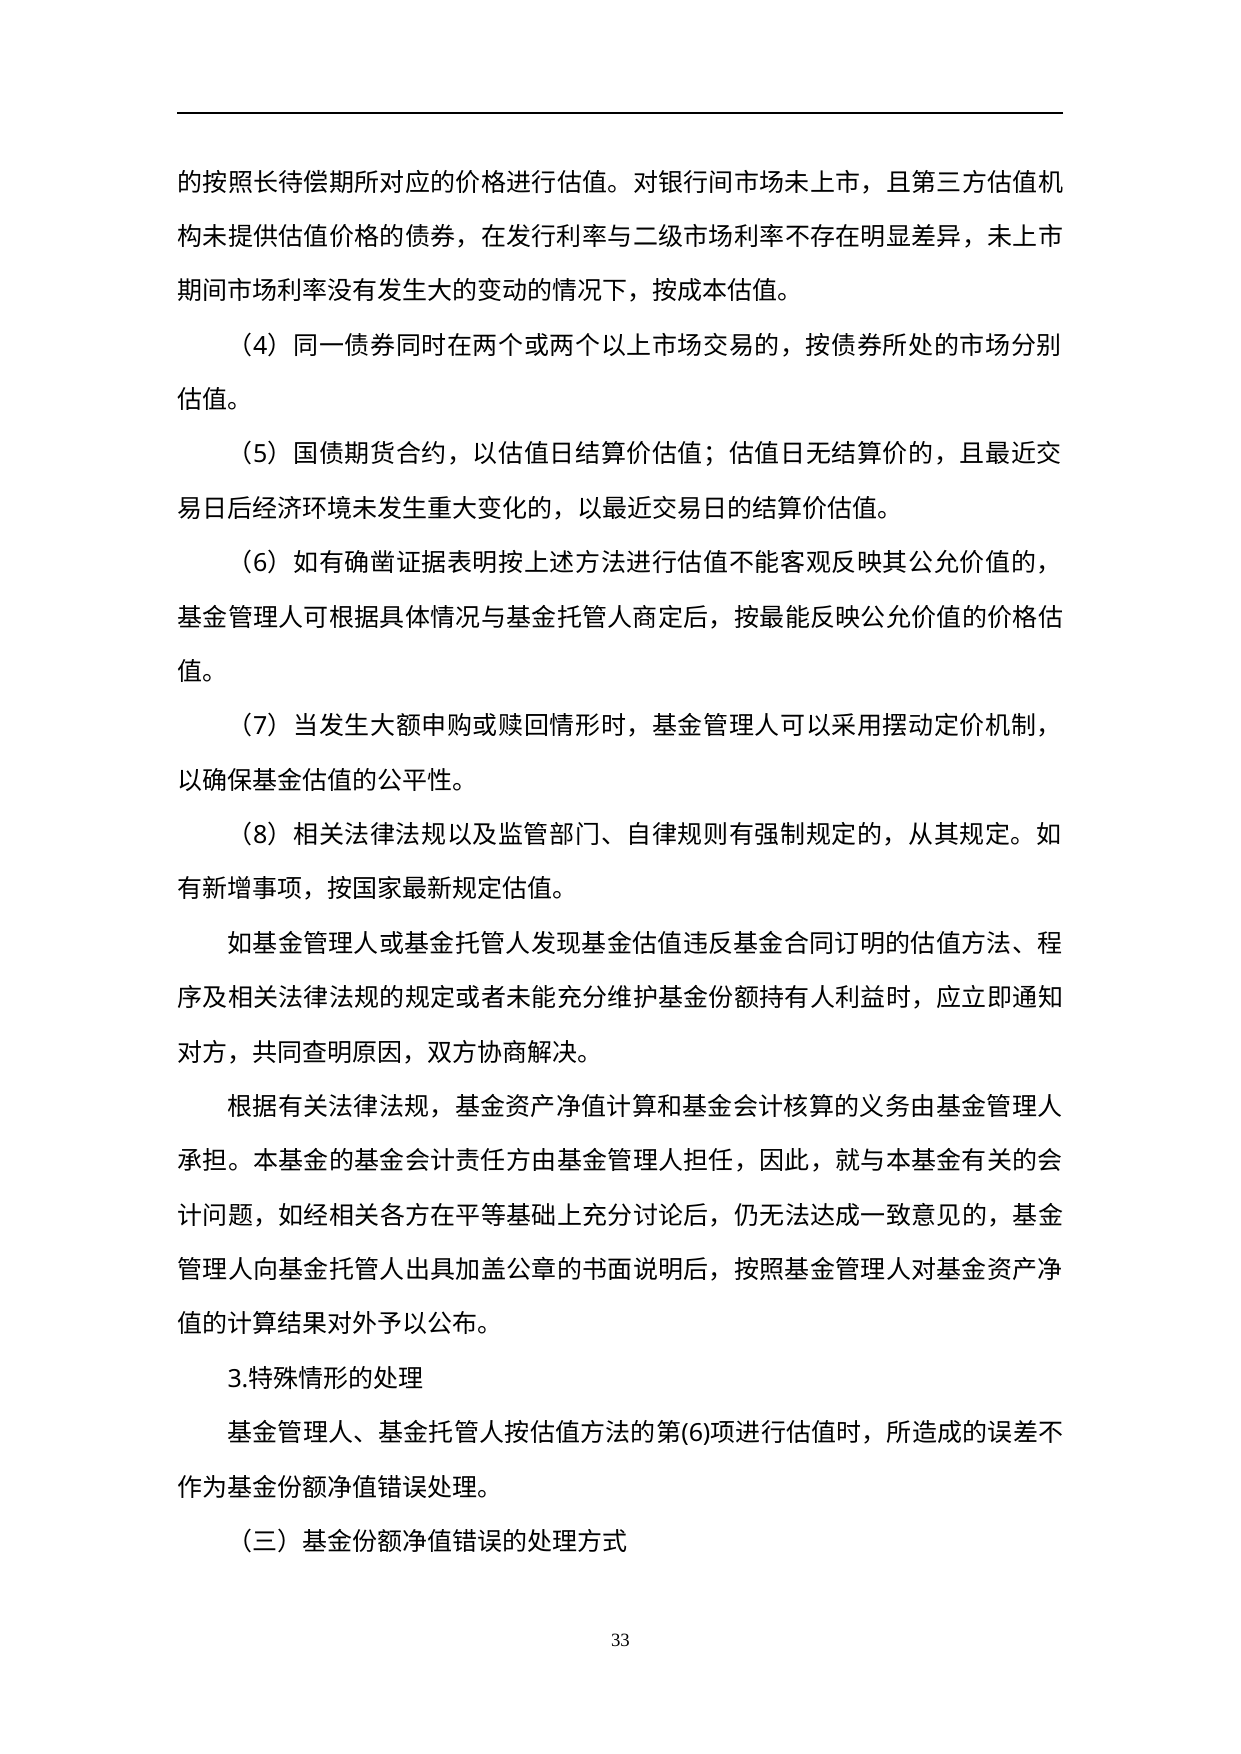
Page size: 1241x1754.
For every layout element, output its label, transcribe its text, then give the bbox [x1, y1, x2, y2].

text 如基金管理人或基金托管人发现基金估值违反基金合同订明的估值方法、程序及相关法律法规的规定或者未能充分维护基金份额持有人利益时，应立即通知对方，共同查明原因，双方协商解决。 [177, 923, 1063, 1068]
text （7）当发生大额申购或赎回情形时，基金管理人可以采用摆动定价机制，以确保基金估值的公平性。 [177, 706, 1063, 796]
text 根据有关法律法规，基金资产净值计算和基金会计核算的义务由基金管理人承担。本基金的基金会计责任方由基金管理人担任，因此，就与本基金有关的会计问题，如经相关各方在平等基础上充分讨论后，仍无法达成一致意见的，基金管理人向基金托管人出具加盖公章的书面说明后，按照基金管理人对基金资产净值的计算结果对外予以公布。 [177, 1086, 1063, 1340]
text （三）基金份额净值错误的处理方式 [177, 1521, 1063, 1558]
text （8）相关法律法规以及监管部门、自律规则有强制规定的，从其规定。如有新增事项，按国家最新规定估值。 [177, 814, 1063, 905]
text （4）同一债券同时在两个或两个以上市场交易的，按债券所处的市场分别估值。 [177, 325, 1063, 416]
text 基金管理人、基金托管人按估值方法的第(6)项进行估值时，所造成的误差不作为基金份额净值错误处理。 [177, 1413, 1063, 1503]
text （6）如有确凿证据表明按上述方法进行估值不能客观反映其公允价值的，基金管理人可根据具体情况与基金托管人商定后，按最能反映公允价值的价格估值。 [177, 543, 1063, 688]
text 3.特殊情形的处理 [177, 1358, 1063, 1394]
text （5）国债期货合约，以估值日结算价估值；估值日无结算价的，且最近交易日后经济环境未发生重大变化的，以最近交易日的结算价估值。 [177, 434, 1063, 524]
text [177, 162, 1063, 307]
